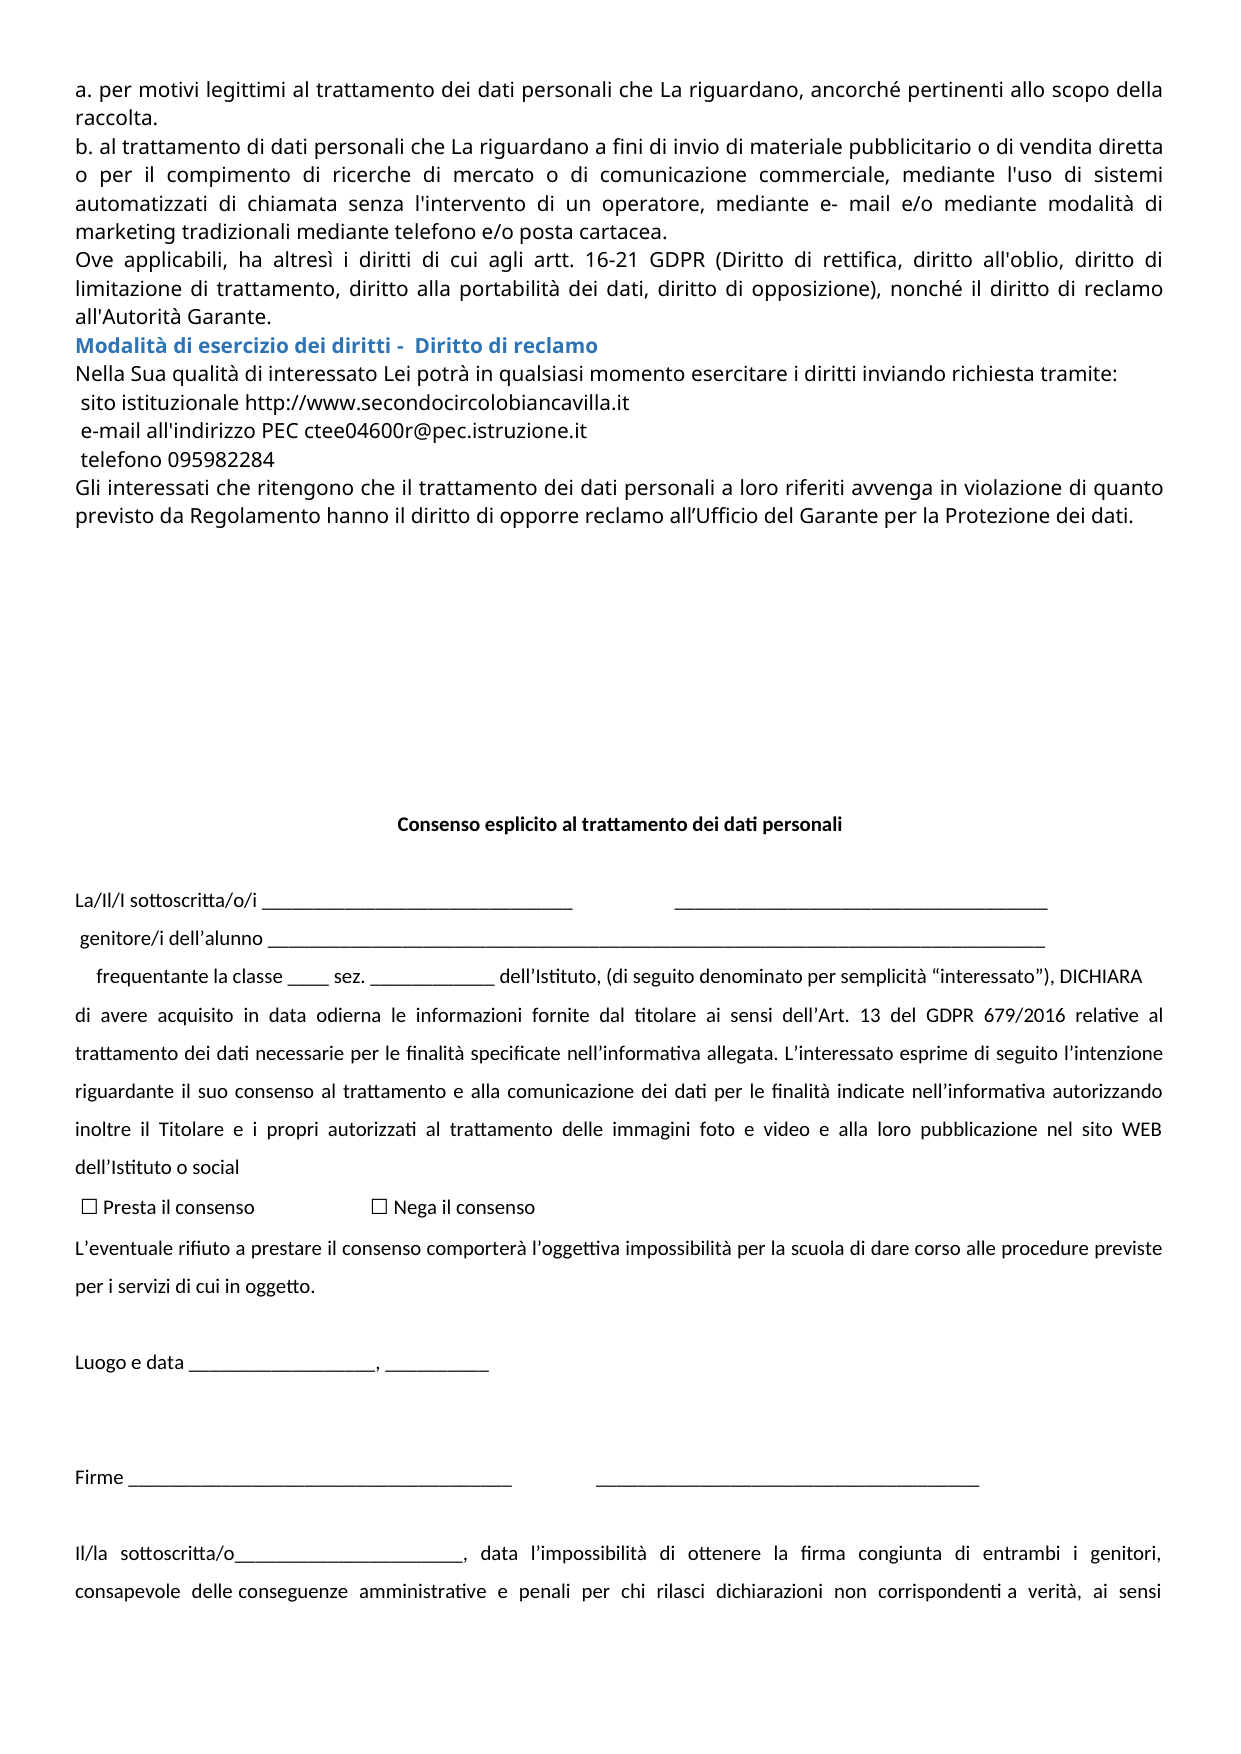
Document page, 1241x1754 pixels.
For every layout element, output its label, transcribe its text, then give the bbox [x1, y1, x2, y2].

title a. per motivi legittimi al trattamento dei dati personali che La riguardano, ancorché pertinenti allo scopo della raccolta. [75, 75, 1165, 132]
text Gli interessati che ritengono che il trattamento dei dati personali a loro riferiti avvenga in violazione di quanto previsto da Regolamento hanno il diritto di opporre reclamo all’Ufficio del Garante per la Protezione dei dati. [75, 473, 1165, 530]
text ☐ Presta il consenso ☐ Nega il consenso [75, 1192, 1165, 1221]
text sito istituzionale http://www.secondocircolobiancavilla.it [75, 388, 1165, 416]
text Luogo e data __________________, __________ [75, 1349, 1165, 1375]
title b. al trattamento di dati personali che La riguardano a fini di invio di materiale pubblicitario o di vendita diretta o per il compimento di ricerche di mercato o di comunicazione commerciale, mediante l'uso di sistemi automatizzati di chiamata senza l'intervento di un operatore, mediante e- mail e/o mediante modalità di marketing tradizionali mediante telefono e/o posta cartacea. [75, 132, 1165, 246]
text Firme _____________________________________ _____________________________________ [75, 1464, 1165, 1489]
text Consenso esplicito al trattamento dei dati personali [75, 811, 1165, 837]
text frequentante la classe ____ sez. ____________ dell’Istituto, (di seguito denominato per semplicità “interessato”), DICHIARA [75, 964, 1165, 989]
text Nella Sua qualità di interessato Lei potrà in qualsiasi momento esercitare i diritti inviando richiesta tramite: [75, 359, 1165, 388]
text telefono 095982284 [75, 445, 1165, 473]
text L’eventuale rifiuto a prestare il consenso comporterà l’oggettiva impossibilità per la scuola di dare corso alle procedure previste per i servizi di cui in oggetto. [75, 1235, 1165, 1299]
text La/Il/I sottoscritta/o/i ______________________________ ____________________________________ [75, 887, 1165, 913]
text e-mail all'indirizzo PEC ctee04600r@pec.istruzione.it [75, 416, 1165, 445]
text di avere acquisito in data odierna le informazioni fornite dal titolare ai sensi dell’Art. 13 del GDPR 679/2016 relative al trattamento dei dati necessarie per le finalità specificate nell’informativa allegata. L’interessato esprime di seguito l’intenzione riguardante il suo consenso al trattamento e alla comunicazione dei dati per le finalità indicate nell’informativa autorizzando inoltre il Titolare e i propri autorizzati al trattamento delle immagini foto e video e alla loro pubblicazione nel sito WEB dell’Istituto o social [75, 1002, 1165, 1180]
text genitore/i dell’alunno ___________________________________________________________________________ [75, 926, 1165, 951]
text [75, 1540, 1165, 1604]
title Ove applicabili, ha altresì i diritti di cui agli artt. 16-21 GDPR (Diritto di rettifica, diritto all'oblio, diritto di limitazione di trattamento, diritto alla portabilità dei dati, diritto di opposizione), nonché il diritto di reclamo all'Autorità Garante. [75, 246, 1165, 331]
title Modalità di esercizio dei diritti - Diritto di reclamo [75, 331, 1165, 359]
